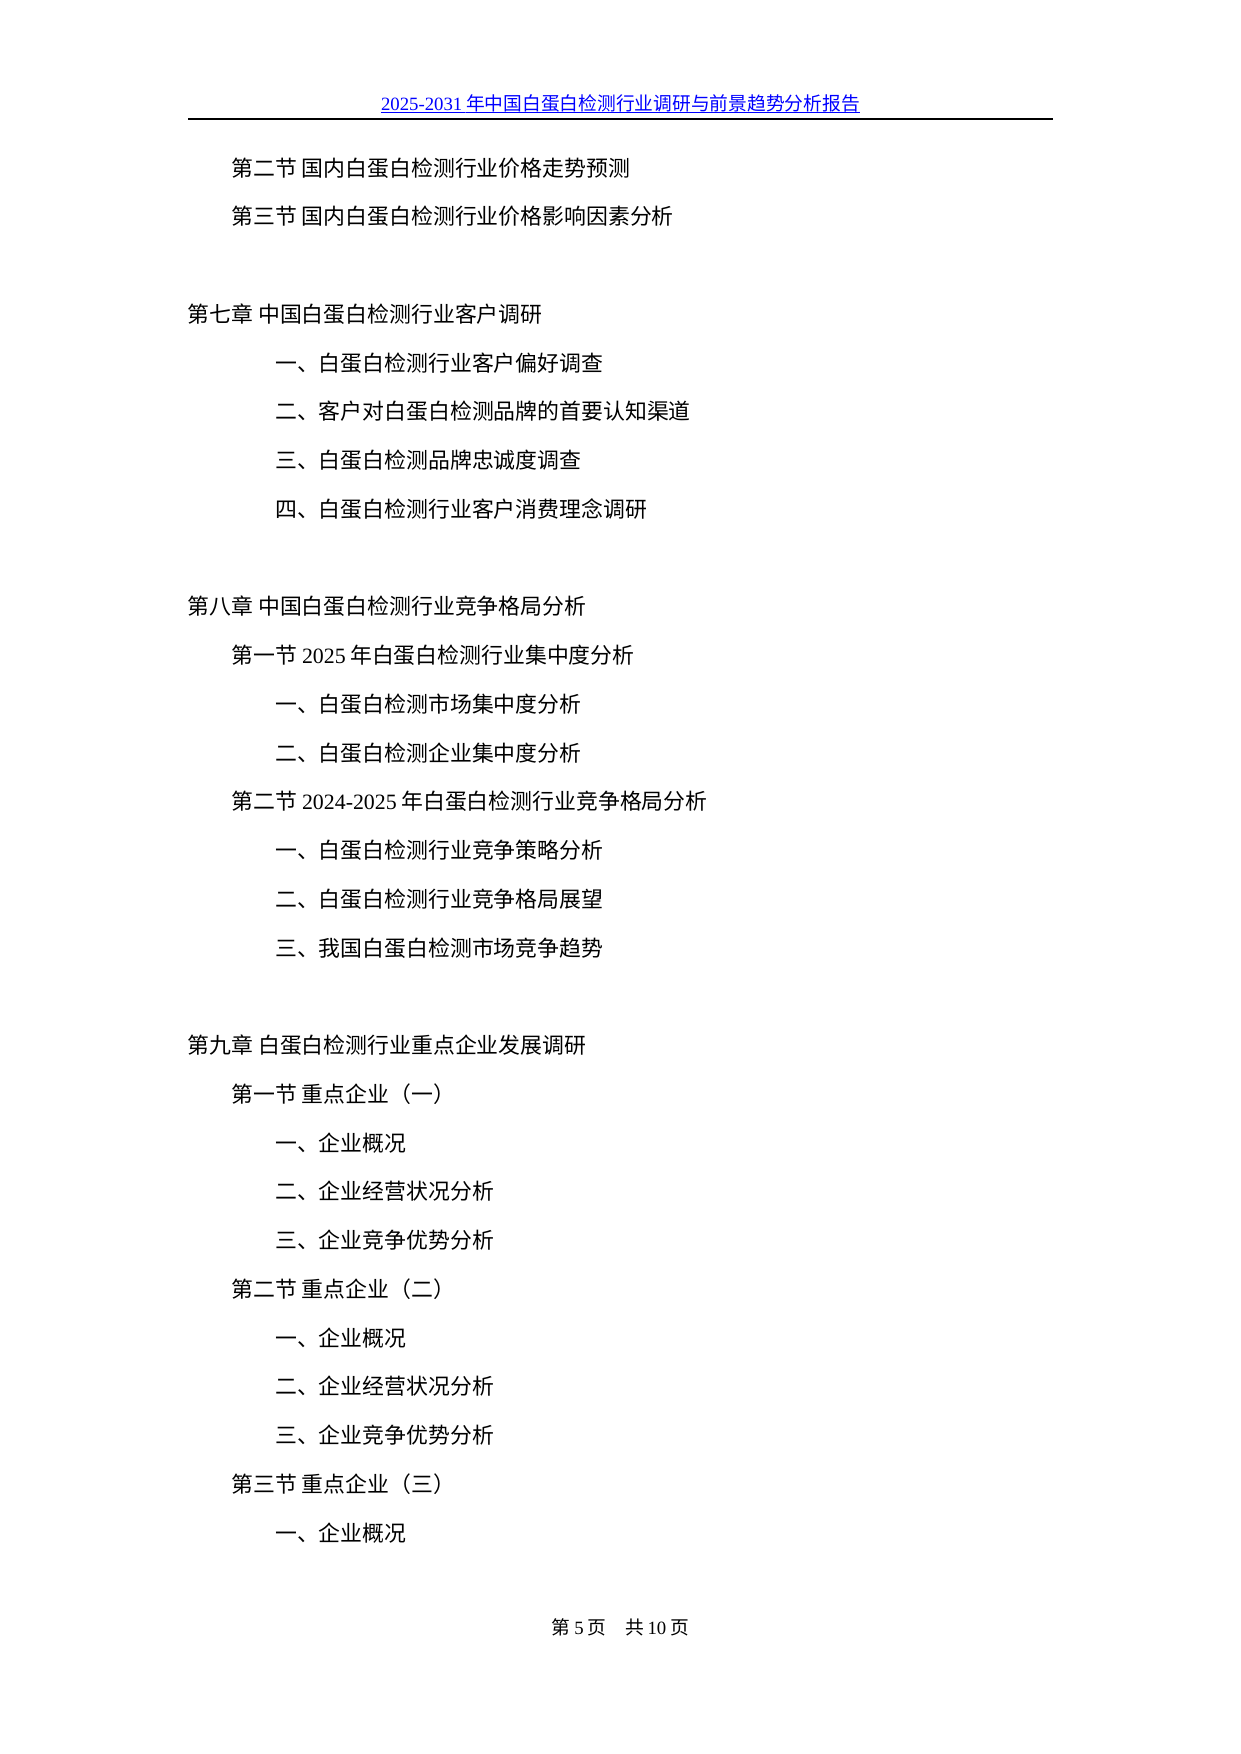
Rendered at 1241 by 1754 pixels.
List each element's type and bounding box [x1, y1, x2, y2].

text [187, 150, 1053, 1548]
